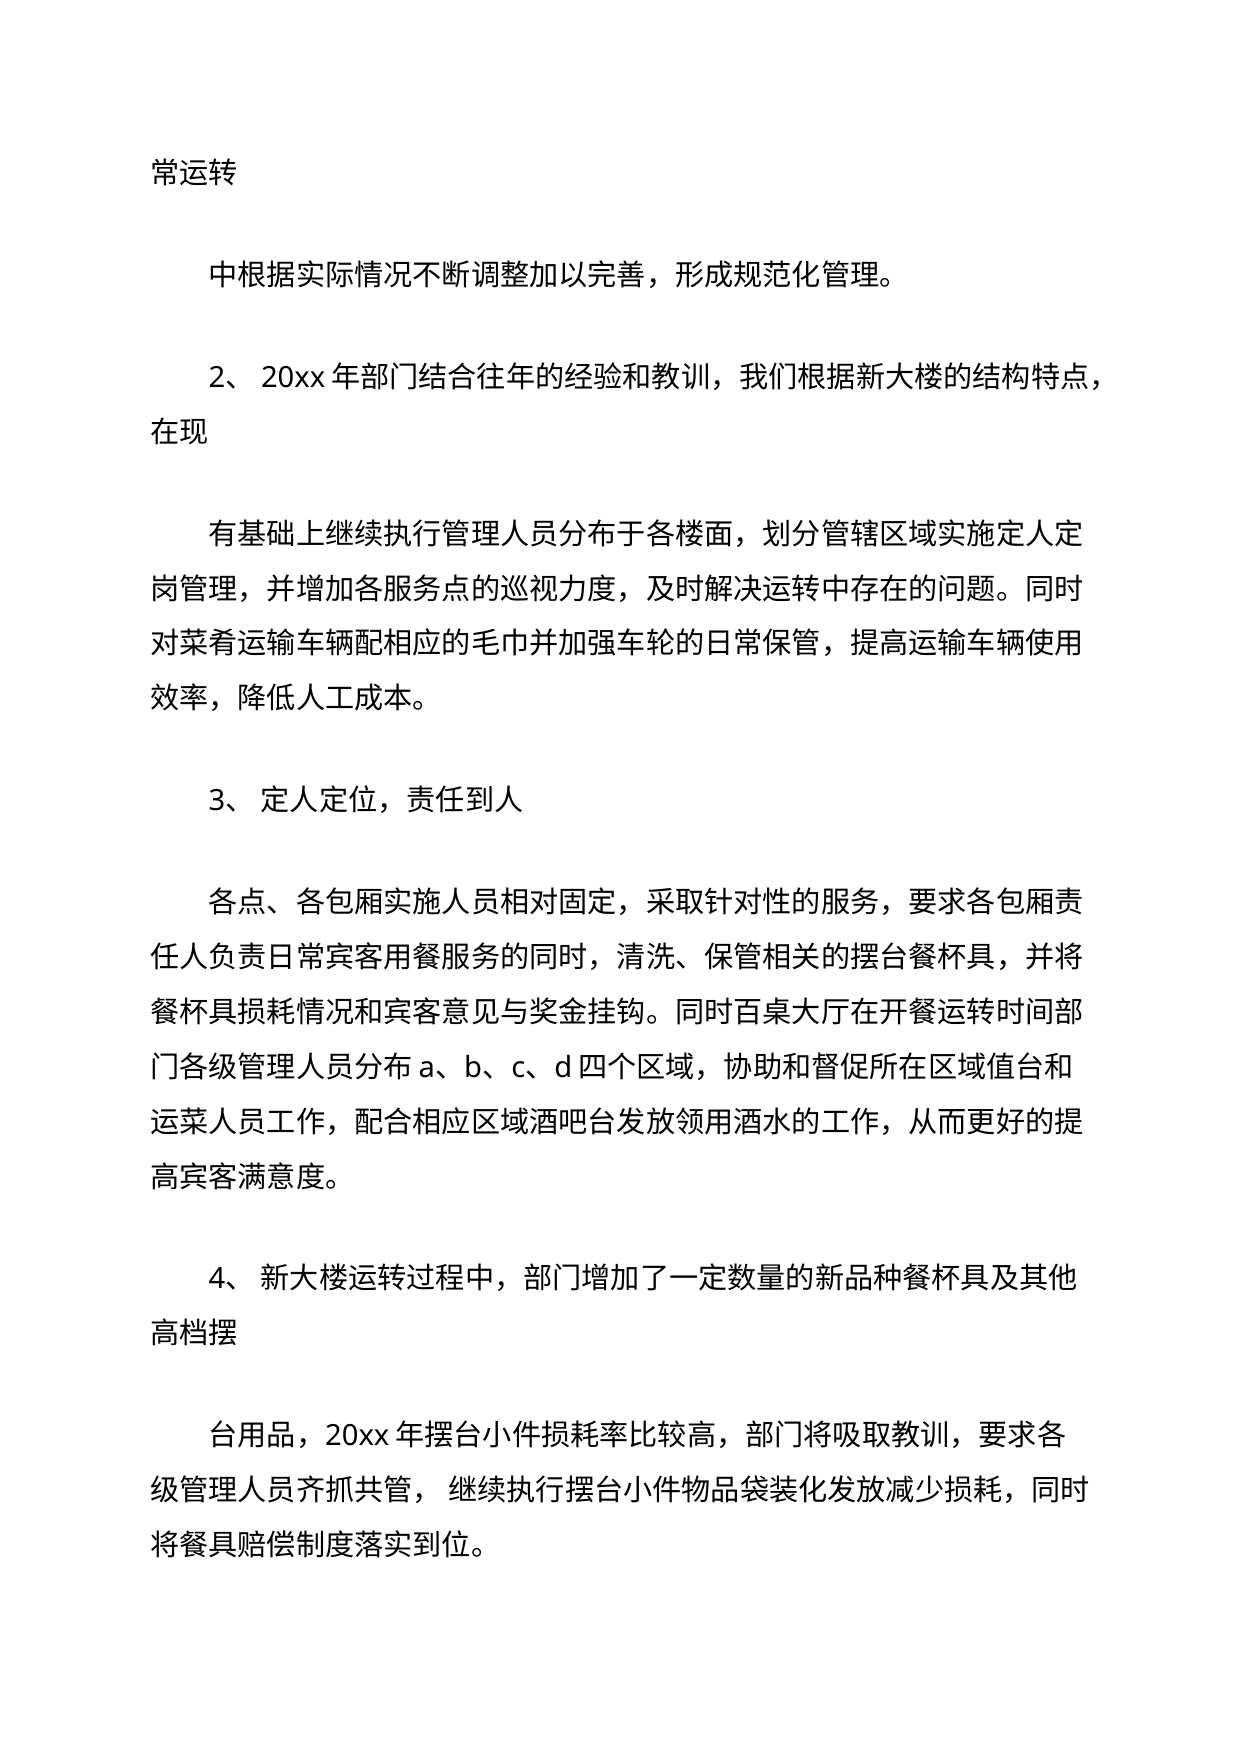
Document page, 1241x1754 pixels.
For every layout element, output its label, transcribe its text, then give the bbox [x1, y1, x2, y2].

text 有基础上继续执行管理人员分布于各楼面，划分管辖区域实施定人定岗管理，并增加各服务点的巡视力度，及时解决运转中存在的问题。同时对菜肴运输车辆配相应的毛巾并加强车轮的日常保管，提高运输车辆使用效率，降低人工成本。 [150, 510, 1090, 717]
text 3、 定人定位，责任到人 [150, 777, 1090, 819]
text 2、 20xx年部门结合往年的经验和教训，我们根据新大楼的结构特点，在现 [150, 353, 1090, 451]
text 中根据实际情况不断调整加以完善，形成规范化管理。 [150, 252, 1090, 294]
text 4、 新大楼运转过程中，部门增加了一定数量的新品种餐杯具及其他高档摆 [150, 1255, 1090, 1352]
text 台用品，20xx年摆台小件损耗率比较高，部门将吸取教训，要求各级管理人员齐抓共管， 继续执行摆台小件物品袋装化发放减少损耗，同时将餐具赔偿制度落实到位。 [150, 1412, 1090, 1564]
text 各点、各包厢实施人员相对固定，采取针对性的服务，要求各包厢责任人负责日常宾客用餐服务的同时，清洗、保管相关的摆台餐杯具，并将餐杯具损耗情况和宾客意见与奖金挂钩。同时百桌大厅在开餐运转时间部门各级管理人员分布a、b、c、d四个区域，协助和督促所在区域值台和运菜人员工作，配合相应区域酒吧台发放领用酒水的工作，从而更好的提高宾客满意度。 [150, 879, 1090, 1196]
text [150, 150, 1090, 192]
